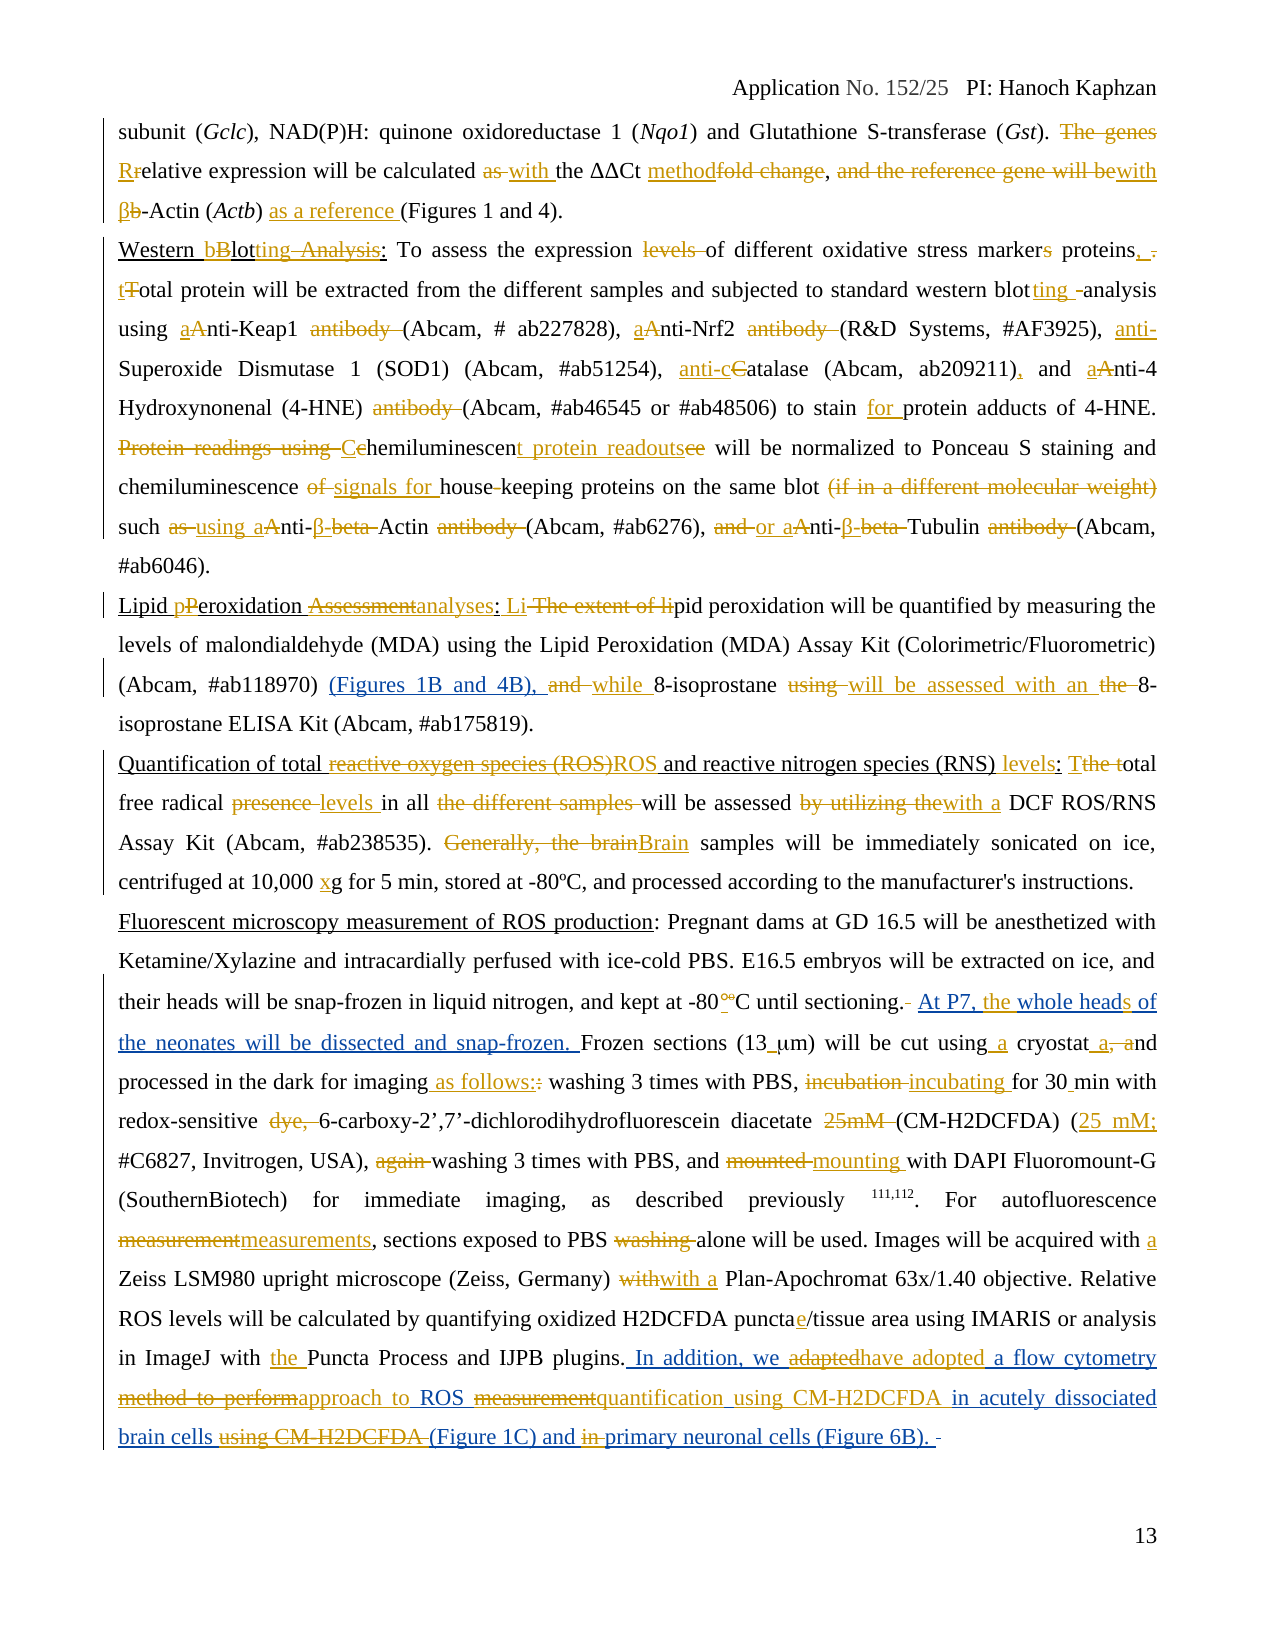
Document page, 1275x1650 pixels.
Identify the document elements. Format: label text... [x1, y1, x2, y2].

text Fluorescent microscopy measurement of ROS production: Pregnant dams at GD 16.5 will be anesthetized with Ketamine/Xylazine and intracardially perfused with ice-cold PBS. E16.5 embryos will be extracted on ice, and their heads will be snap-frozen in liquid nitrogen, and kept at -80C until sectioning. Frozen sections (13m) will be cut using cryostatnd processed in the dark for imaging washing 3 times with PBS, for 30min with redox-sensitive 6-carboxy-2’,7’-dichlorodihydrofluorescein diacetate (CM-H2DCFDA) (#C6827, Invitrogen, USA), washing 3 times with PBS, and with DAPI Fluoromount-G (SouthernBiotech) for immediate imaging, as described previously 111,112. For autofluorescence , sections exposed to PBS alone will be used. Images will be acquired with Zeiss LSM980 upright microscope (Zeiss, Germany) Plan-Apochromat 63x/1.40 objective. Relative ROS levels will be calculated by quantifying oxidized H2DCFDA puncta/tissue area using IMARIS or analysis in ImageJ with Puncta Process and IJPB plugins. [118, 908, 1157, 1407]
text Western lot: To assess the expression of different oxidative stress marker proteinsotal protein will be extracted from the different samples and subjected to standard western blotanalysis using nti-Keap1 (Abcam, # ab227828), nti-Nrf2 (R&D Systems, #AF3925), Superoxide Dismutase 1 (SOD1) (Abcam, #ab51254), atalase (Abcam, ab209211) and nti-4 Hydroxynonenal (4-HNE) (Abcam, #ab46545 or #ab48506) to stain protein adducts of 4-HNE. hemiluminescen will be normalized to Ponceau S staining and chemiluminescence housekeeping proteins on the same blot such nti-Actin (Abcam, #ab6276), nti-Tubulin (Abcam, #ab6046). [118, 237, 1157, 579]
text Quantification of total and reactive nitrogen species (RNS): otal free radical in all will be assessed DCF ROS/RNS Assay Kit (Abcam, #ab238535). samples will be immediately sonicated on ice, centrifuged at 10,000 g for 5 min, stored at -80ºC, and processed according to the manufacturer's instructions. [118, 750, 1157, 894]
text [118, 118, 1157, 223]
text Lipid eroxidation :pid peroxidation will be quantified by measuring the levels of malondialdehyde (MDA) using the Lipid Peroxidation (MDA) Assay Kit (Colorimetric/Fluorometric) (Abcam, #ab118970) 8-isoprostane 8-isoprostane ELISA Kit (Abcam, #ab175819). [118, 592, 1157, 737]
